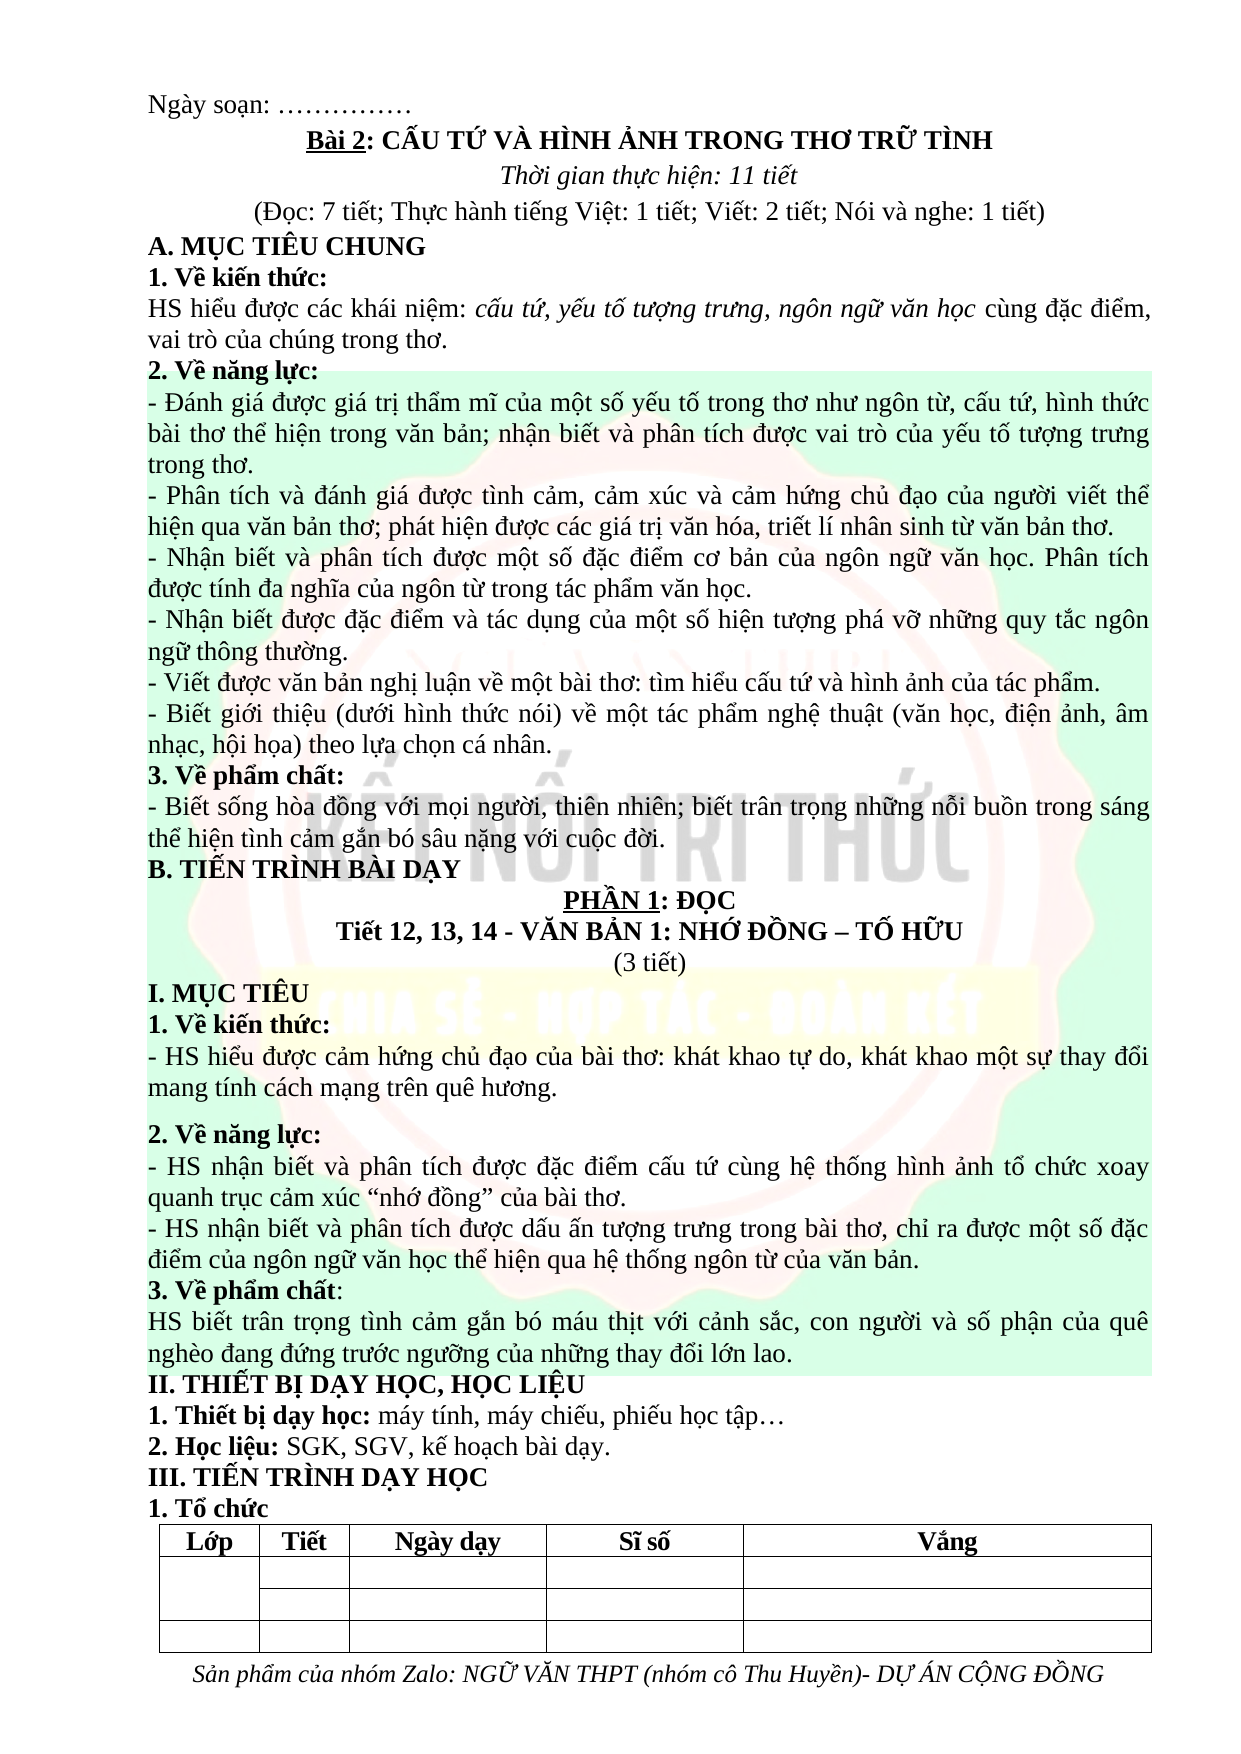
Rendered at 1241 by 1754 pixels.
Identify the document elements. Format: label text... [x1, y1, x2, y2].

text - HS nhận biết và phân tích được đặc điểm cấu tứ cùng hệ thống hình ảnh tổ chức xoay quanh trục cảm xúc “nhớ đồng” của bài thơ. [148, 1150, 1152, 1212]
text 2. Học liệu: SGK, SGV, kế hoạch bài dạy. [148, 1430, 1152, 1461]
text (Đọc: 7 tiết; Thực hành tiếng Việt: 1 tiết; Viết: 2 tiết; Nói và nghe: 1 tiết) [148, 194, 1152, 226]
table_cell [260, 1589, 349, 1620]
table_cell [744, 1557, 1151, 1588]
text A. MỤC TIÊU CHUNG [148, 230, 1152, 261]
text Bài 2: CẤU TỨ VÀ HÌNH ẢNH TRONG THƠ TRỮ TÌNH [148, 124, 1152, 155]
text - HS hiểu được cảm hứng chủ đạo của bài thơ: khát khao tự do, khát khao một sự thay đổi mang tính cách mạng trên quê hương. [148, 1040, 1152, 1102]
text - Đánh giá được giá trị thẩm mĩ của một số yếu tố trong thơ như ngôn từ, cấu tứ, hình thức bài thơ thể hiện trong văn bản; nhận biết và phân tích được vai trò của yếu tố tượng trưng trong thơ. [148, 386, 1152, 479]
text 1. Về kiến thức: [148, 1008, 1152, 1040]
text HS biết trân trọng tình cảm gắn bó máu thịt với cảnh sắc, con người và số phận của quê nghèo đang đứng trước ngưỡng của những thay đổi lớn lao. [148, 1306, 1152, 1368]
table_cell [350, 1621, 546, 1652]
text 1. Về kiến thức: [148, 261, 1152, 292]
text - Viết được văn bản nghị luận về một bài thơ: tìm hiểu cấu tứ và hình ảnh của tác phẩm. [148, 666, 1152, 697]
text - Nhận biết và phân tích được một số đặc điểm cơ bản của ngôn ngữ văn học. Phân tích được tính đa nghĩa của ngôn từ trong tác phẩm văn học. [148, 541, 1152, 604]
text Thời gian thực hiện: 11 tiết [148, 159, 1152, 190]
table_cell [160, 1557, 259, 1620]
table_header Vắng [744, 1525, 1151, 1556]
text - Nhận biết được đặc điểm và tác dụng của một số hiện tượng phá vỡ những quy tắc ngôn ngữ thông thường. [148, 604, 1152, 666]
table_header Tiết [260, 1525, 349, 1556]
table_cell [350, 1557, 546, 1588]
text - Biết sống hòa đồng với mọi người, thiên nhiên; biết trân trọng những nỗi buồn trong sáng thể hiện tình cảm gắn bó sâu nặng với cuộc đời. [148, 791, 1152, 853]
text - Biết giới thiệu (dưới hình thức nói) về một tác phẩm nghệ thuật (văn học, điện ảnh, âm nhạc, hội họa) theo lựa chọn cá nhân. [148, 697, 1152, 759]
text Ngày soạn: …………… [148, 89, 1152, 120]
table_header Sĩ số [547, 1525, 743, 1556]
table_header Lớp [160, 1525, 259, 1556]
table_cell [744, 1589, 1151, 1620]
table_cell [160, 1621, 259, 1652]
table_cell [260, 1557, 349, 1588]
text III. TIẾN TRÌNH DẠY HỌC [148, 1461, 1152, 1492]
text B. TIẾN TRÌNH BÀI DẠY [148, 853, 1152, 884]
table_cell [260, 1621, 349, 1652]
table_cell [547, 1557, 743, 1588]
table_cell [744, 1621, 1151, 1652]
text 2. Về năng lực: [148, 354, 1152, 386]
text PHẦN 1: ĐỌC [148, 884, 1152, 915]
text II. THIẾT BỊ DẠY HỌC, HỌC LIỆU [148, 1368, 1152, 1399]
text I. MỤC TIÊU [148, 977, 1152, 1008]
text - HS nhận biết và phân tích được dấu ấn tượng trưng trong bài thơ, chỉ ra được một số đặc điểm của ngôn ngữ văn học thể hiện qua hệ thống ngôn từ của văn bản. [148, 1212, 1152, 1274]
text 1. Tổ chức [148, 1492, 1152, 1523]
text 2. Về năng lực: [148, 1119, 1152, 1150]
table_cell [547, 1621, 743, 1652]
text 1. Thiết bị dạy học: máy tính, máy chiếu, phiếu học tập… [148, 1399, 1152, 1430]
text HS hiểu được các khái niệm: cấu tứ, yếu tố tượng trưng, ngôn ngữ văn học cùng đặc điểm, vai trò của chúng trong thơ. [148, 292, 1152, 354]
text Tiết 12, 13, 14 - VĂN BẢN 1: NHỚ ĐỒNG – TỐ HỮU [148, 915, 1152, 946]
text - Phân tích và đánh giá được tình cảm, cảm xúc và cảm hứng chủ đạo của người viết thể hiện qua văn bản thơ; phát hiện được các giá trị văn hóa, triết lí nhân sinh từ văn bản thơ. [148, 479, 1152, 541]
table_cell [547, 1589, 743, 1620]
text 3. Về phẩm chất: [148, 759, 1152, 791]
table_cell [350, 1589, 546, 1620]
text (3 tiết) [148, 946, 1152, 977]
text 3. Về phẩm chất: [148, 1274, 1152, 1306]
table_header Ngày dạy [350, 1525, 546, 1556]
